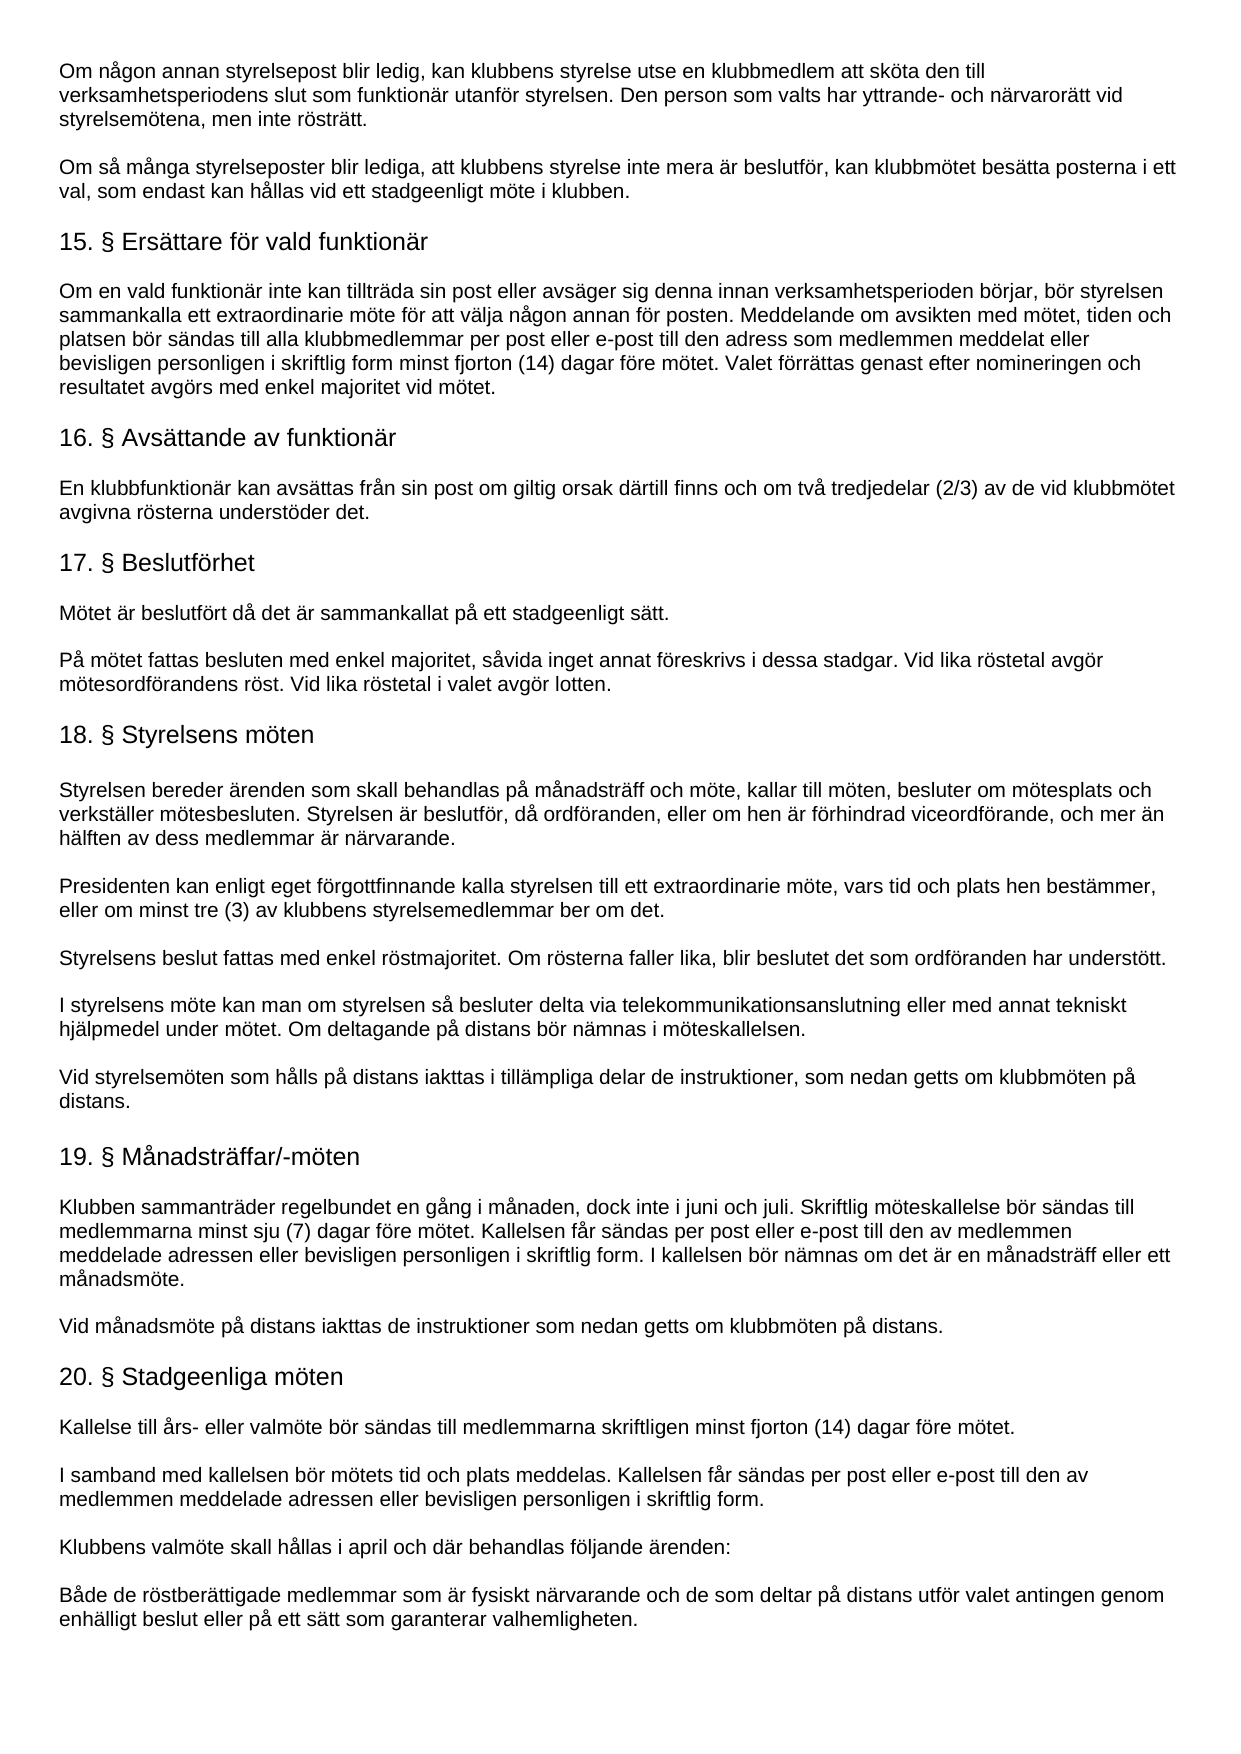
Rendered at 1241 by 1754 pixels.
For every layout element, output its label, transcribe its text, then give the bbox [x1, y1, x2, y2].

text Mötet är beslutfört då det är sammankallat på ett stadgeenligt sätt. [59, 600, 1181, 624]
text I styrelsens möte kan man om styrelsen så besluter delta via telekommunikationsanslutning eller med annat tekniskt hjälpmedel under mötet. Om deltagande på distans bör nämnas i möteskallelsen. [59, 993, 1181, 1041]
text En klubbfunktionär kan avsättas från sin post om giltig orsak därtill finns och om två tredjedelar (2/3) av de vid klubbmötet avgivna rösterna understöder det. [59, 476, 1181, 524]
text Styrelsens beslut fattas med enkel röstmajoritet. Om rösterna faller lika, blir beslutet det som ordföranden har understött. [59, 945, 1181, 969]
text Om någon annan styrelsepost blir ledig, kan klubbens styrelse utse en klubbmedlem att sköta den till verksamhetsperiodens slut som funktionär utanför styrelsen. Den person som valts har yttrande- och närvarorätt vid styrelsemötena, men inte rösträtt. [59, 59, 1181, 131]
text Klubben sammanträder regelbundet en gång i månaden, dock inte i juni och juli. Skriftlig möteskallelse bör sändas till medlemmarna minst sju (7) dagar före mötet. Kallelsen får sändas per post eller e-post till den av medlemmen meddelade adressen eller bevisligen personligen i skriftlig form. I kallelsen bör nämnas om det är en månadsträff eller ett månadsmöte. [59, 1194, 1181, 1290]
text 15. § Ersättare för vald funktionär [59, 227, 1181, 255]
text 16. § Avsättande av funktionär [59, 423, 1181, 452]
text Om så många styrelseposter blir lediga, att klubbens styrelse inte mera är beslutför, kan klubbmötet besätta posterna i ett val, som endast kan hållas vid ett stadgeenligt möte i klubben. [59, 155, 1181, 203]
text Kallelse till års- eller valmöte bör sändas till medlemmarna skriftligen minst fjorton (14) dagar före mötet. [59, 1415, 1181, 1439]
text Presidenten kan enligt eget förgottfinnande kalla styrelsen till ett extraordinarie möte, vars tid och plats hen bestämmer, eller om minst tre (3) av klubbens styrelsemedlemmar ber om det. [59, 873, 1181, 921]
text På mötet fattas besluten med enkel majoritet, såvida inget annat föreskrivs i dessa stadgar. Vid lika röstetal avgör mötesordförandens röst. Vid lika röstetal i valet avgör lotten. [59, 648, 1181, 696]
text Styrelsen bereder ärenden som skall behandlas på månadsträff och möte, kallar till möten, besluter om mötesplats och verkställer mötesbesluten. Styrelsen är beslutför, då ordföranden, eller om hen är förhindrad viceordförande, och mer än hälften av dess medlemmar är närvarande. [59, 778, 1181, 849]
text 18. § Styrelsens möten [59, 720, 1181, 749]
text Vid månadsmöte på distans iakttas de instruktioner som nedan getts om klubbmöten på distans. [59, 1314, 1181, 1338]
text Vid styrelsemöten som hålls på distans iakttas i tillämpliga delar de instruktioner, som nedan getts om klubbmöten på distans. [59, 1065, 1181, 1113]
text 19. § Månadsträffar/-möten [59, 1142, 1181, 1171]
text Om en vald funktionär inte kan tillträda sin post eller avsäger sig denna innan verksamhetsperioden börjar, bör styrelsen sammankalla ett extraordinarie möte för att välja någon annan för posten. Meddelande om avsikten med mötet, tiden och platsen bör sändas till alla klubbmedlemmar per post eller e-post till den adress som medlemmen meddelat eller bevisligen personligen i skriftlig form minst fjorton (14) dagar före mötet. Valet förrättas genast efter nomineringen och resultatet avgörs med enkel majoritet vid mötet. [59, 279, 1181, 399]
text 20. § Stadgeenliga möten [59, 1362, 1181, 1391]
text Klubbens valmöte skall hållas i april och där behandlas följande ärenden: [59, 1535, 1181, 1559]
text I samband med kallelsen bör mötets tid och plats meddelas. Kallelsen får sändas per post eller e-post till den av medlemmen meddelade adressen eller bevisligen personligen i skriftlig form. [59, 1463, 1181, 1511]
text 17. § Beslutförhet [59, 548, 1181, 576]
text Både de röstberättigade medlemmar som är fysiskt närvarande och de som deltar på distans utför valet antingen genom enhälligt beslut eller på ett sätt som garanterar valhemligheten. [59, 1583, 1181, 1631]
